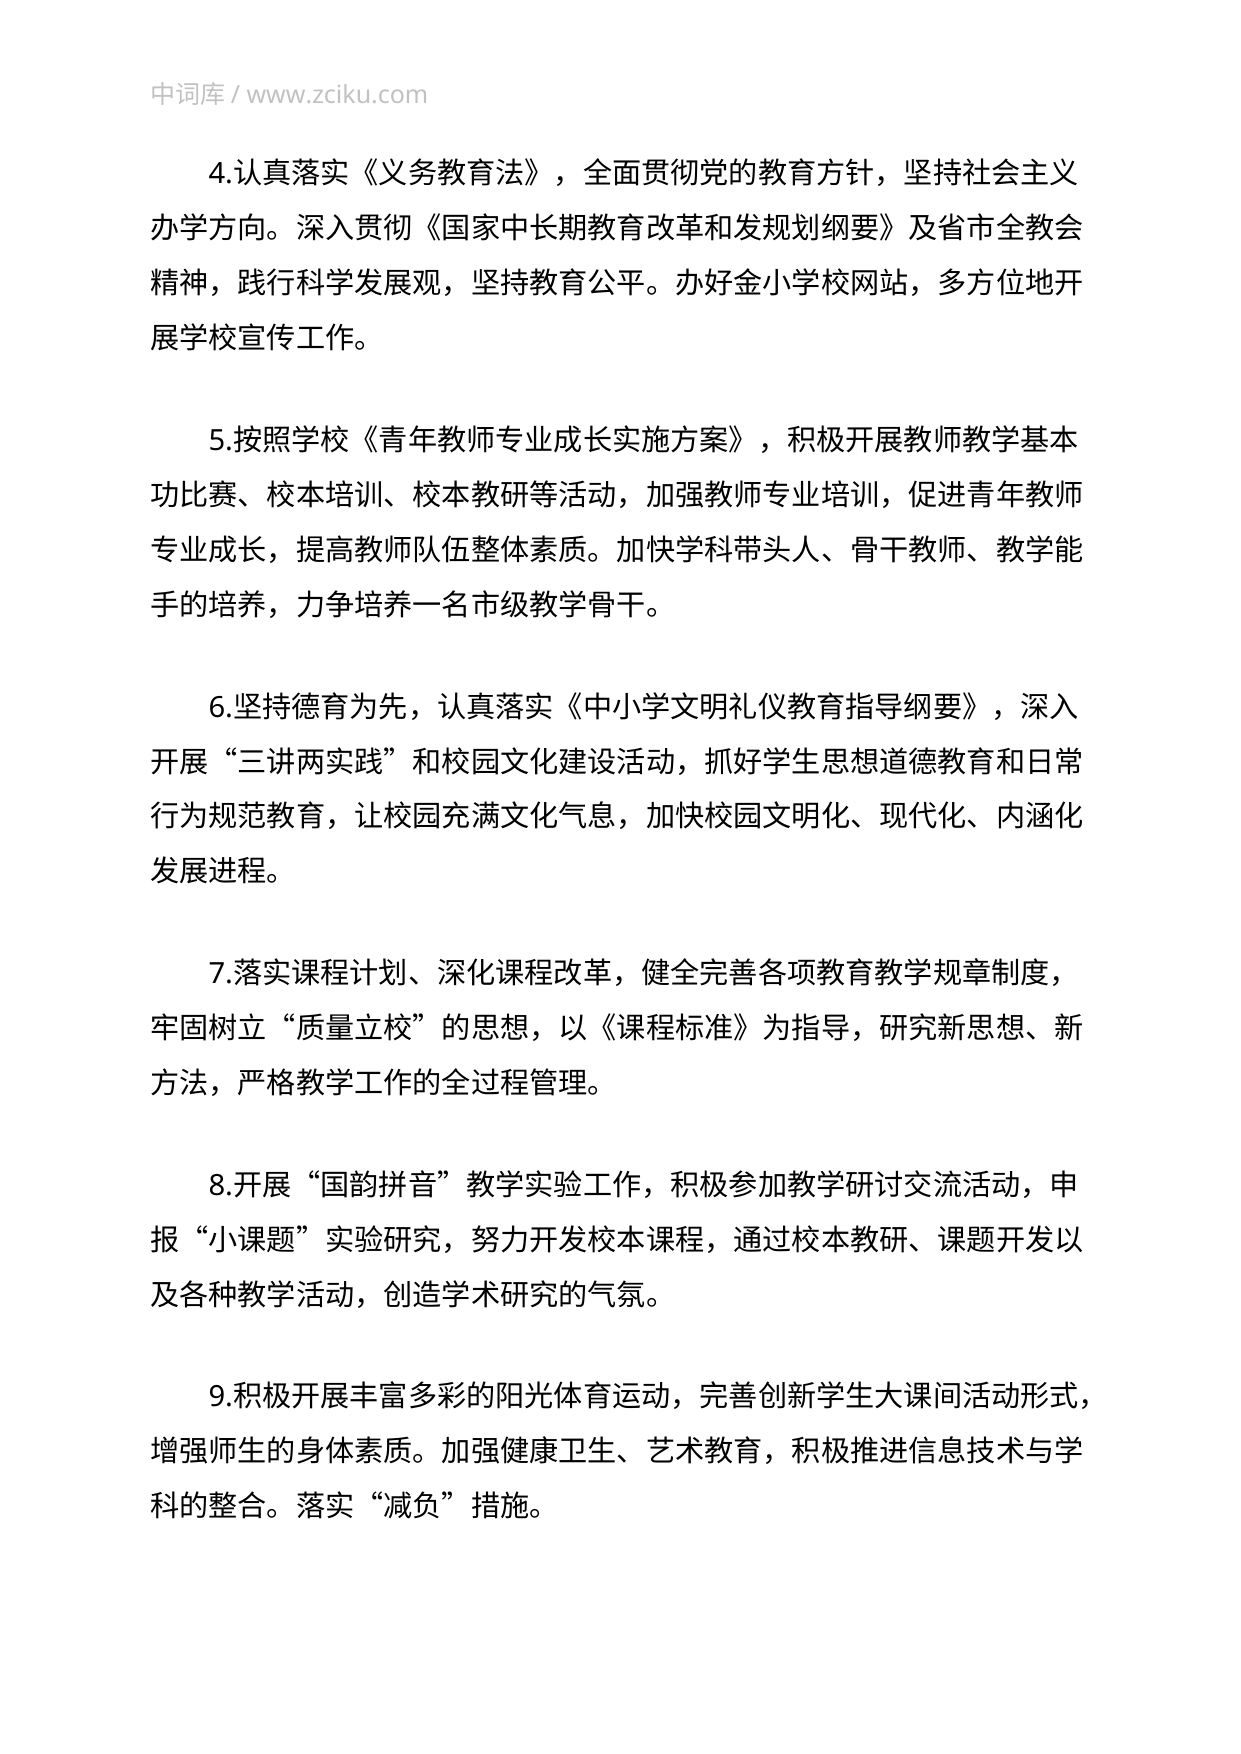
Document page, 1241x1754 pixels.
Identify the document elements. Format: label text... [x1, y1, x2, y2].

text 5.按照学校《青年教师专业成长实施方案》，积极开展教师教学基本功比赛、校本培训、校本教研等活动，加强教师专业培训，促进青年教师专业成长，提高教师队伍整体素质。加快学科带头人、骨干教师、教学能手的培养，力争培养一名市级教学骨干。 [150, 417, 1090, 624]
text 6.坚持德育为先，认真落实《中小学文明礼仪教育指导纲要》，深入开展“三讲两实践”和校园文化建设活动，抓好学生思想道德教育和日常行为规范教育，让校园充满文化气息，加快校园文明化、现代化、内涵化发展进程。 [150, 683, 1090, 890]
text 7.落实课程计划、深化课程改革，健全完善各项教育教学规章制度，牢固树立“质量立校”的思想，以《课程标准》为指导，研究新思想、新方法，严格教学工作的全过程管理。 [150, 950, 1090, 1102]
text 8.开展“国韵拼音”教学实验工作，积极参加教学研讨交流活动，申报“小课题”实验研究，努力开发校本课程，通过校本教研、课题开发以及各种教学活动，创造学术研究的气氛。 [150, 1161, 1090, 1313]
text 4.认真落实《义务教育法》，全面贯彻党的教育方针，坚持社会主义办学方向。深入贯彻《国家中长期教育改革和发规划纲要》及省市全教会精神，践行科学发展观，坚持教育公平。办好金小学校网站，多方位地开展学校宣传工作。 [150, 150, 1090, 357]
text 9.积极开展丰富多彩的阳光体育运动，完善创新学生大课间活动形式，增强师生的身体素质。加强健康卫生、艺术教育，积极推进信息技术与学科的整合。落实“减负”措施。 [150, 1373, 1090, 1525]
